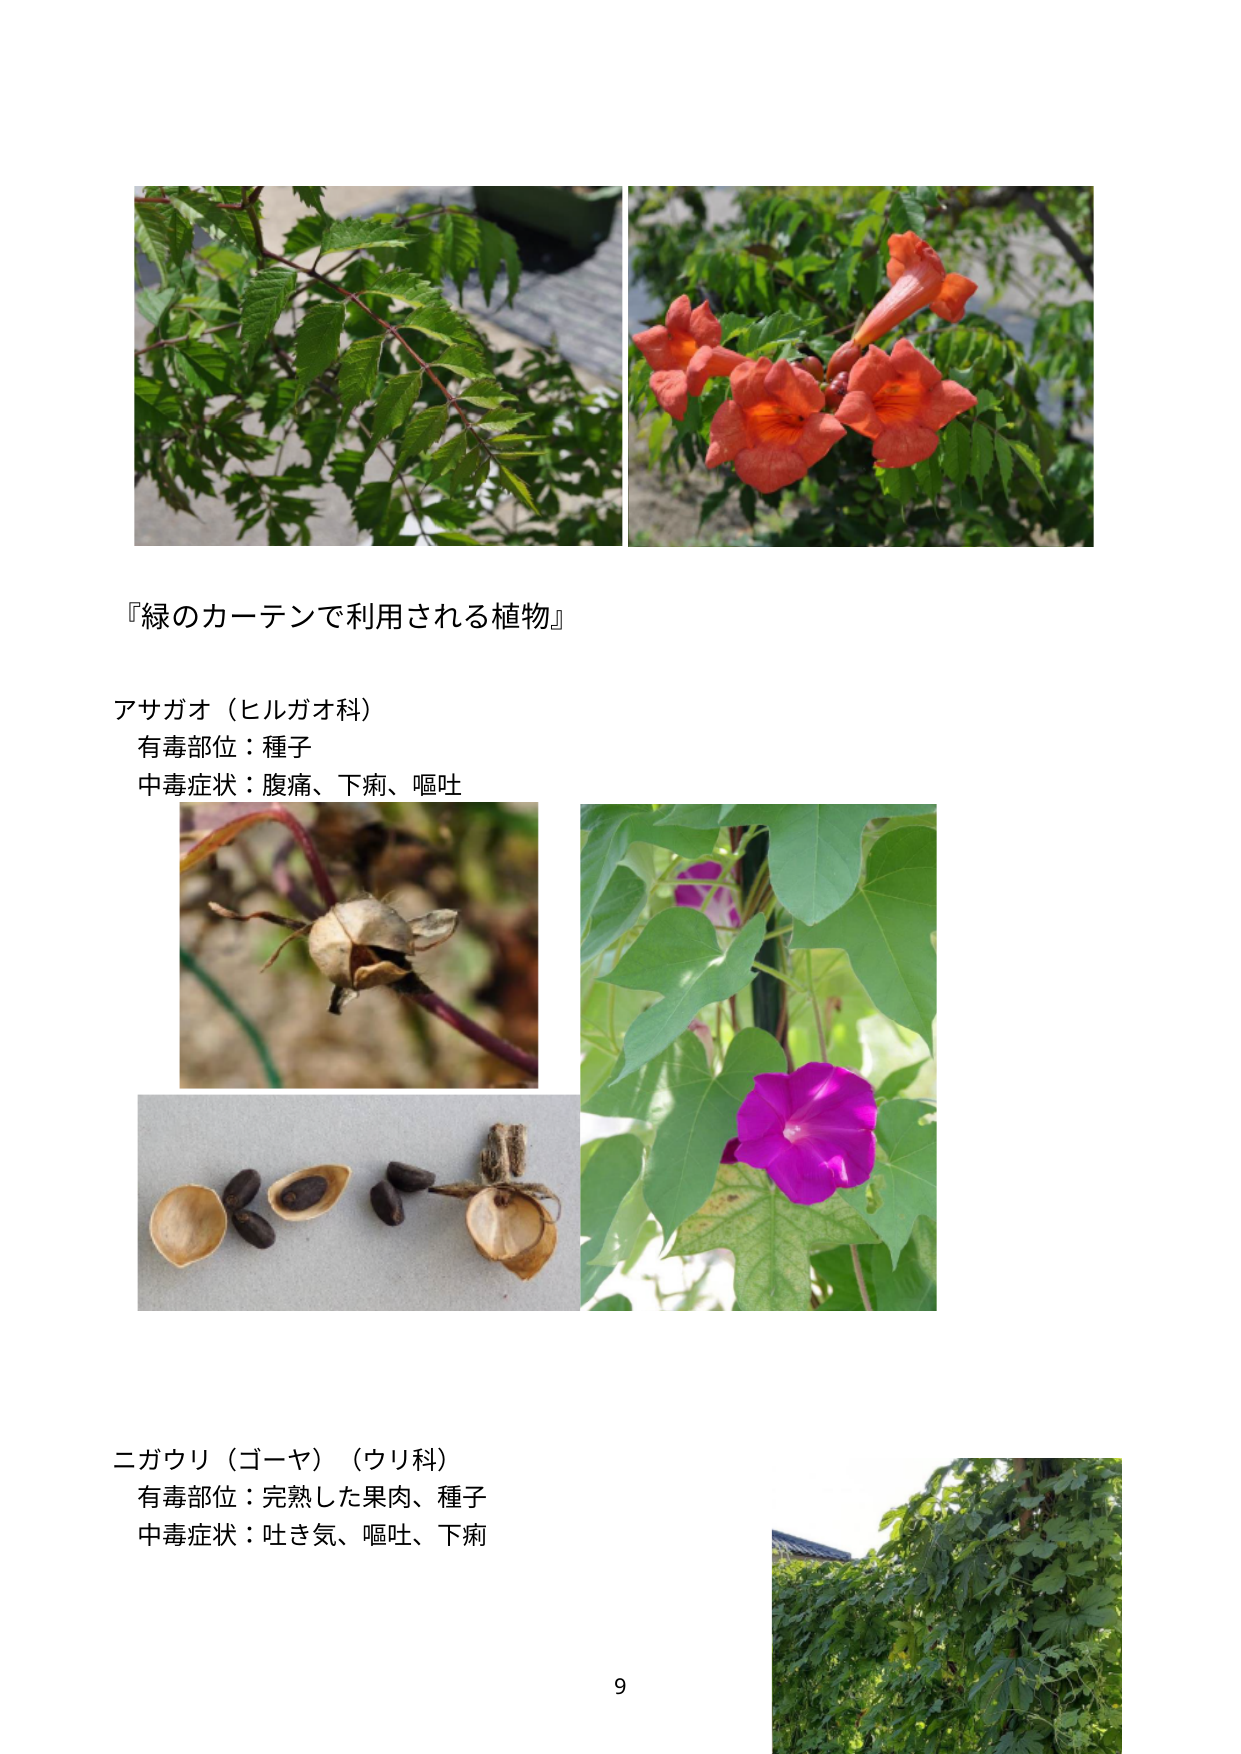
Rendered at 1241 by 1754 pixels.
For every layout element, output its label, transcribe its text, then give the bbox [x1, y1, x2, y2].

text 『緑のカーテンで利用される植物』 [112, 577, 1128, 652]
text 中毒症状：腹痛、下痢、嘔吐 [112, 764, 1128, 802]
text 有毒部位：完熟した果肉、種子 [112, 1477, 771, 1514]
text 有毒部位：種子 [112, 727, 1128, 764]
text ニガウリ（ゴーヤ）（ウリ科） [112, 1439, 1128, 1477]
text 中毒症状：吐き気、嘔吐、下痢 [112, 1514, 771, 1552]
text アサガオ（ヒルガオ科） [112, 689, 1128, 727]
